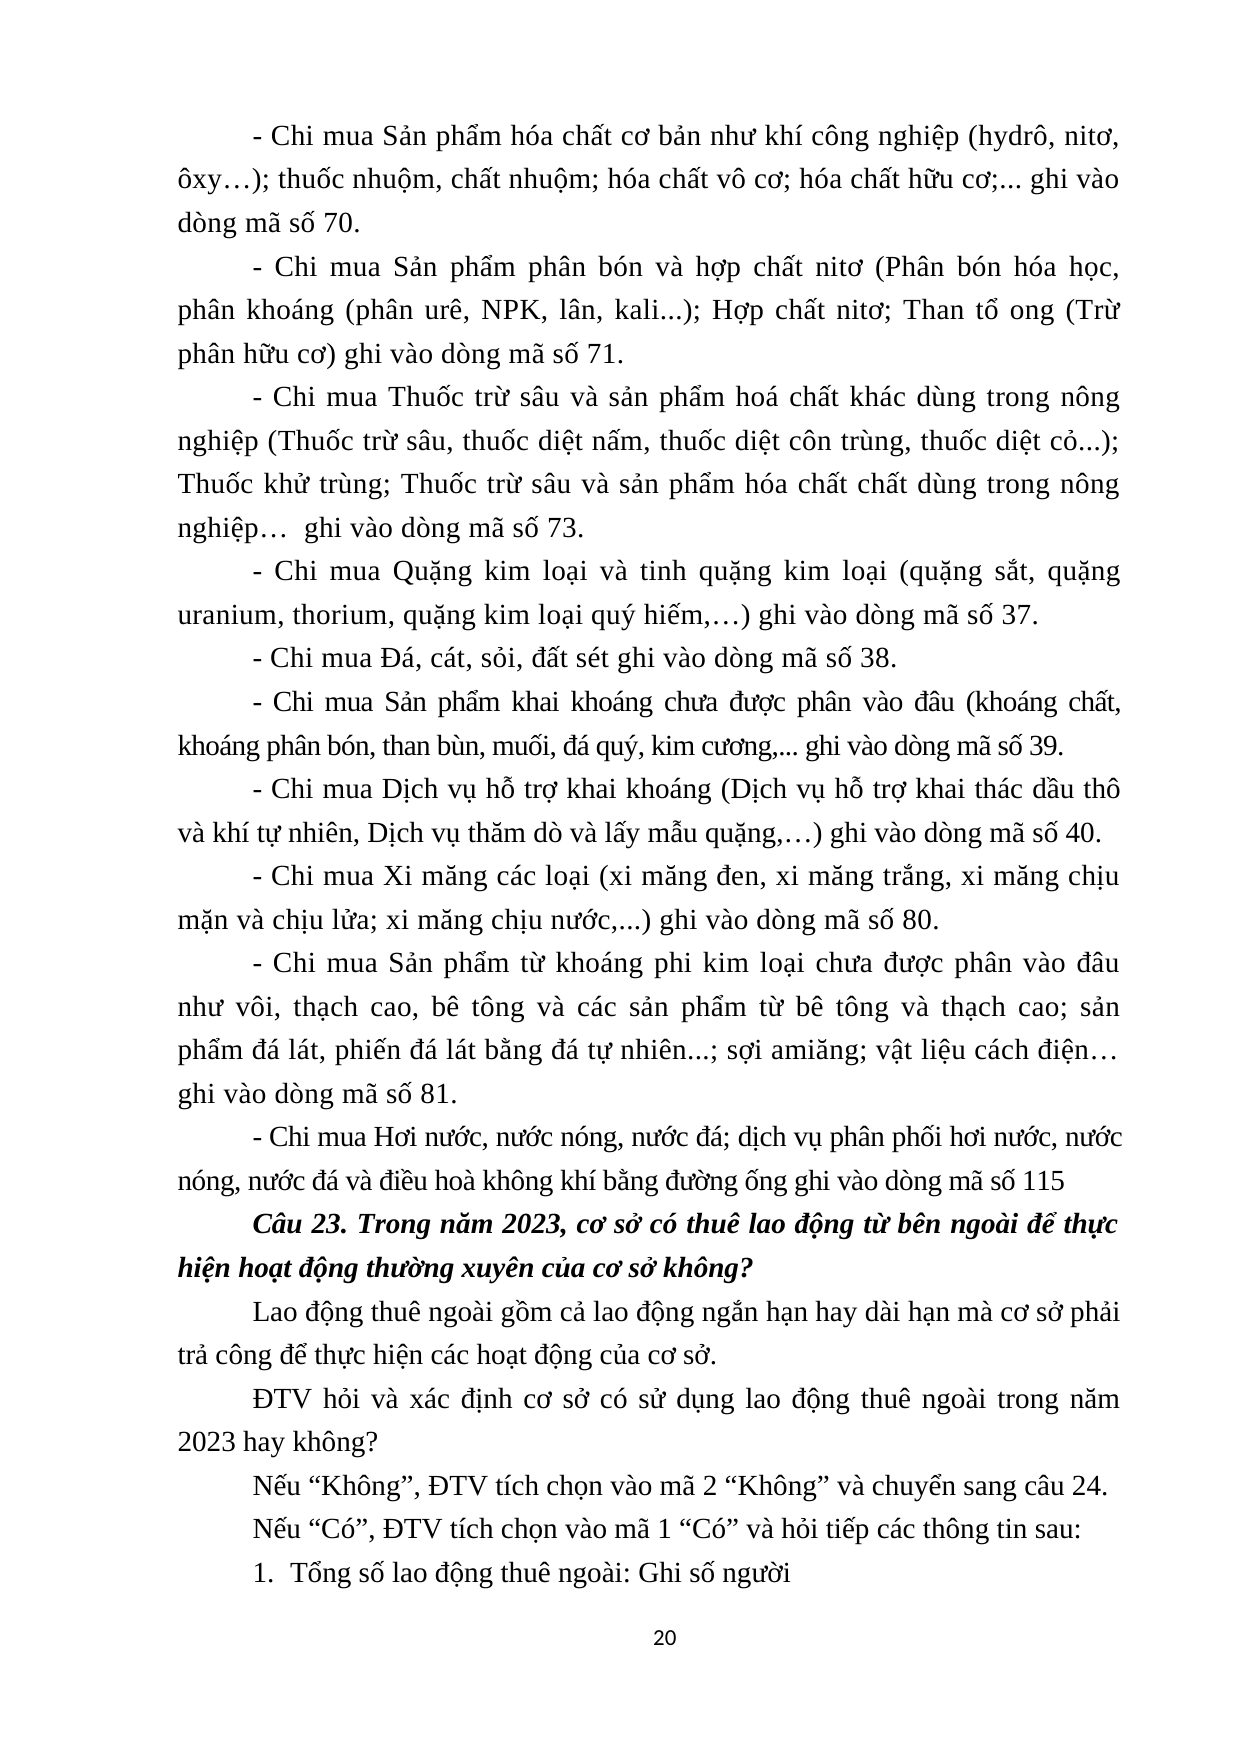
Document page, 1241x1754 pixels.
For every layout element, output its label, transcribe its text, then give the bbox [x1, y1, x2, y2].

text - Chi mua Sản phẩm hóa chất cơ bản như khí công nghiệp (hydrô, nitơ, ôxy…); thuốc nhuộm, chất nhuộm; hóa chất vô cơ; hóa chất hữu cơ;... ghi vào dòng mã số 70. [177, 118, 1122, 239]
text - Chi mua Sản phẩm phân bón và hợp chất nitơ (Phân bón hóa học, phân khoáng (phân urê, NPK, lân, kali...); Hợp chất nitơ; Than tổ ong (Trừ phân hữu cơ) ghi vào dòng mã số 71. [177, 249, 1122, 369]
text Lao động thuê ngoài gồm cả lao động ngắn hạn hay dài hạn mà cơ sở phải trả công để thực hiện các hoạt động của cơ sở. [177, 1294, 1122, 1371]
text - Chi mua Sản phẩm khai khoáng chưa được phân vào đâu (khoáng chất, khoáng phân bón, than bùn, muối, đá quý, kim cương,... ghi vào dòng mã số 39. [177, 684, 1122, 761]
text - Chi mua Dịch vụ hỗ trợ khai khoáng (Dịch vụ hỗ trợ khai thác dầu thô và khí tự nhiên, Dịch vụ thăm dò và lấy mẫu quặng,…) ghi vào dòng mã số 40. [177, 771, 1122, 848]
text - Chi mua Đá, cát, sỏi, đất sét ghi vào dòng mã số 38. [177, 641, 1122, 674]
text - Chi mua Sản phẩm từ khoáng phi kim loại chưa được phân vào đâu như vôi, thạch cao, bê tông và các sản phẩm từ bê tông và thạch cao; sản phẩm đá lát, phiến đá lát bằng đá tự nhiên...; sợi amiăng; vật liệu cách điện… ghi vào dòng mã số 81. [177, 945, 1122, 1109]
text - Chi mua Xi măng các loại (xi măng đen, xi măng trắng, xi măng chịu mặn và chịu lửa; xi măng chịu nước,...) ghi vào dòng mã số 80. [177, 858, 1122, 935]
text Nếu “Có”, ĐTV tích chọn vào mã 1 “Có” và hỏi tiếp các thông tin sau: [177, 1511, 1122, 1545]
list Tổng số lao động thuê ngoài: Ghi số người [252, 1555, 1122, 1588]
text ĐTV hỏi và xác định cơ sở có sử dụng lao động thuê ngoài trong năm 2023 hay không? [177, 1381, 1122, 1458]
text - Chi mua Thuốc trừ sâu và sản phẩm hoá chất khác dùng trong nông nghiệp (Thuốc trừ sâu, thuốc diệt nấm, thuốc diệt côn trùng, thuốc diệt cỏ...); Thuốc khử trùng; Thuốc trừ sâu và sản phẩm hóa chất chất dùng trong nông nghiệp… ghi vào dòng mã số 73. [177, 379, 1122, 543]
text - Chi mua Quặng kim loại và tinh quặng kim loại (quặng sắt, quặng uranium, thorium, quặng kim loại quý hiếm,…) ghi vào dòng mã số 37. [177, 553, 1122, 631]
text - Chi mua Hơi nước, nước nóng, nước đá; dịch vụ phân phối hơi nước, nước nóng, nước đá và điều hoà không khí bằng đường ống ghi vào dòng mã số 115 [177, 1119, 1122, 1197]
text Câu 23. Trong năm 2023, cơ sở có thuê lao động từ bên ngoài để thực hiện hoạt động thường xuyên của cơ sở không? [177, 1207, 1122, 1284]
text Nếu “Không”, ĐTV tích chọn vào mã 2 “Không” và chuyển sang câu 24. [177, 1468, 1122, 1501]
